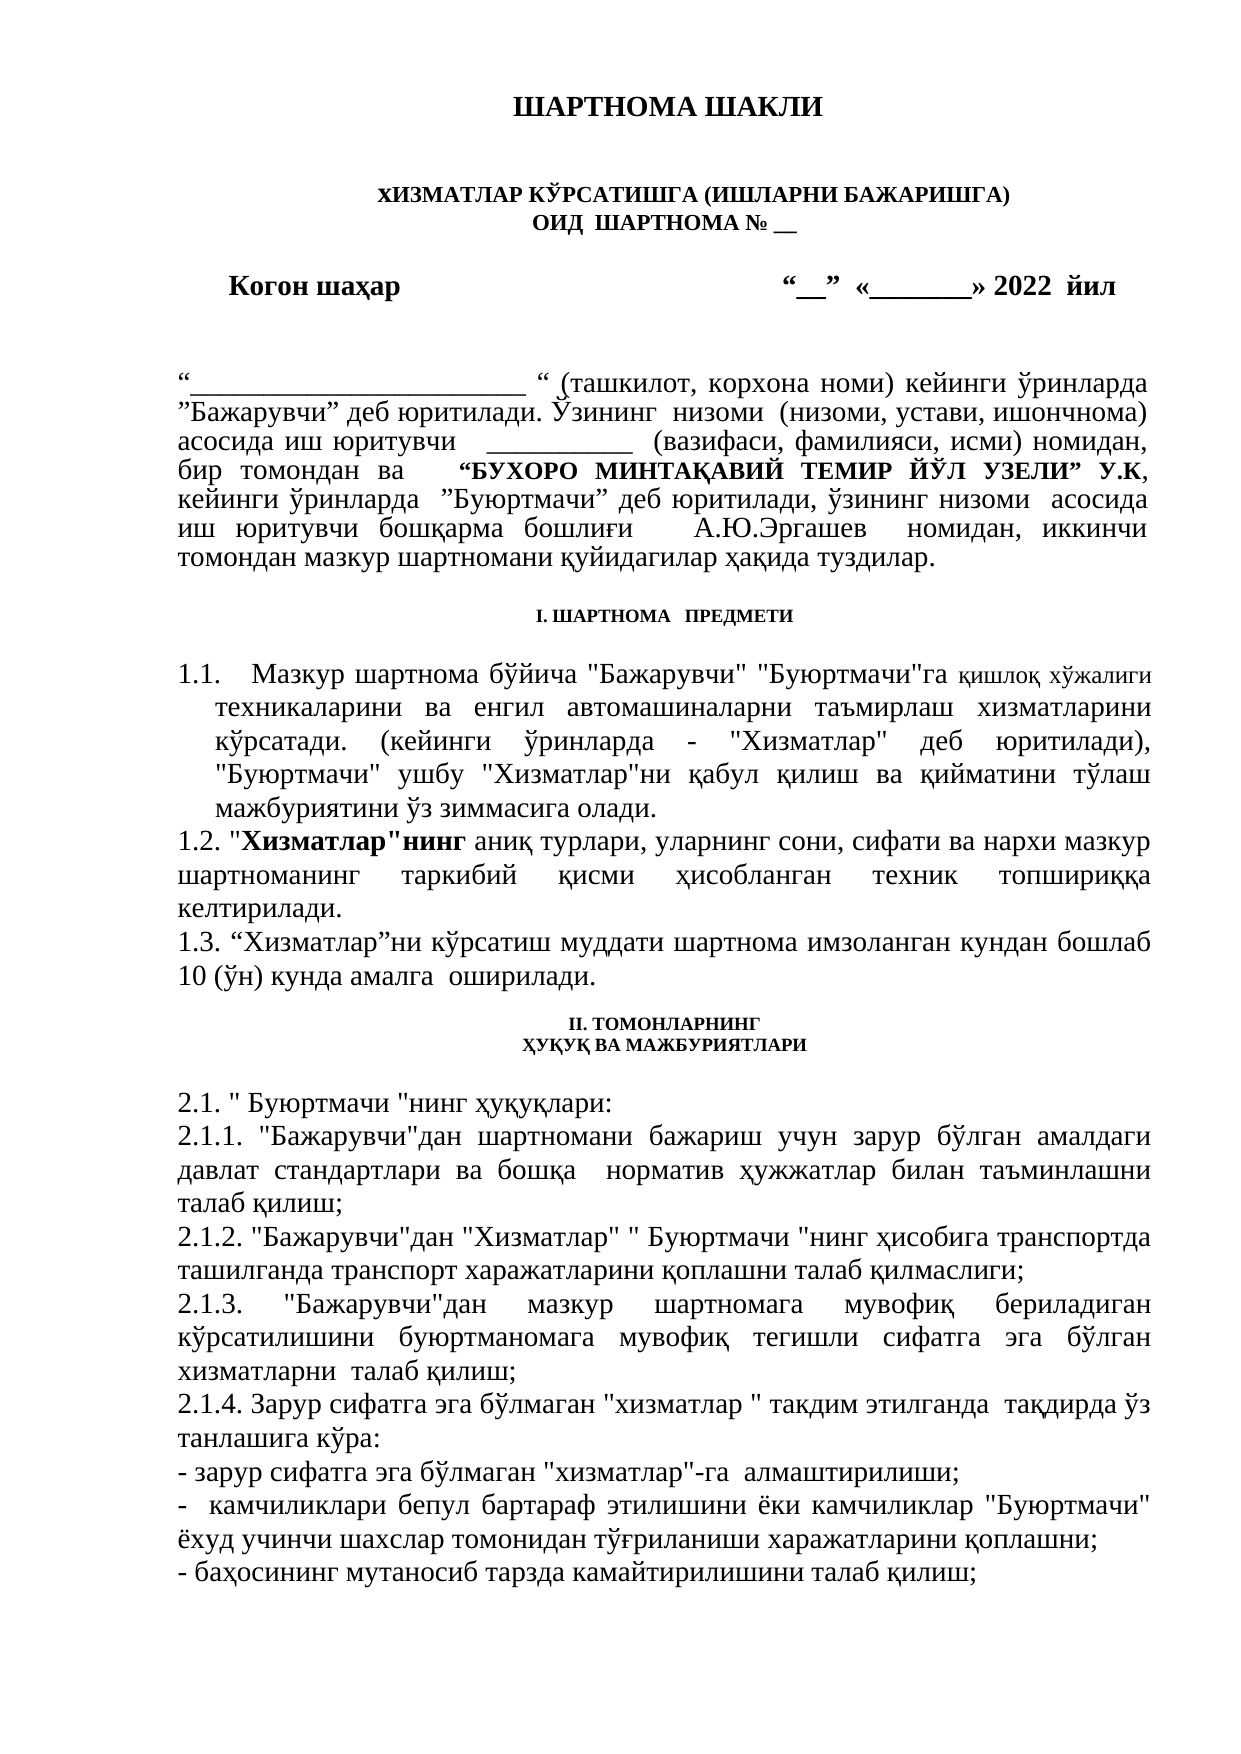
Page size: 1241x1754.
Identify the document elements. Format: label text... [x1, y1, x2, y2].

text 1.2. "Хизматлар"нинг аниқ турлари, уларнинг сони, сифати ва нархи мазкур шартноманинг таркибий қисми ҳисобланган техник топшириққа келтирилади. [177, 823, 1152, 924]
text 2.1.3. "Бажарувчи"дан мазкур шартномага мувофиқ бериладиган кўрсатилишини буюртманомага мувофиқ тегишли сифатга эга бўлган хизматларни талаб қилиш; [177, 1286, 1152, 1387]
text ҲУҚУҚ ВА МАЖБУРИЯТЛАРИ [177, 1034, 1152, 1056]
text ОИД ШАРТНОМА № __ [177, 208, 1152, 235]
text 2.1. " Буюртмачи "нинг ҳуқуқлари: [177, 1085, 1152, 1118]
text - баҳосининг мутаносиб тарзда камайтирилишини талаб қилиш; [177, 1554, 1152, 1588]
text - зарур сифатга эга бўлмаган "хизматлар"-га алмаштирилиши; [177, 1454, 1152, 1487]
text I. ШАРТНОМА ПРЕДМЕТИ [177, 605, 1152, 627]
text 2.1.1. "Бажарувчи"дан шартномани бажариш учун зарур бўлган амалдаги давлат стандартлари ва бошқа норматив ҳужжатлар билан таъминлашни талаб қилиш; [177, 1118, 1152, 1219]
text - камчиликлари бепул бартараф этилишини ёки камчиликлар "Буюртмачи" ёхуд учинчи шахслар томонидан тўғриланиши харажатларини қоплашни; [177, 1487, 1152, 1554]
text 2.1.4. Зарур сифатга эга бўлмаган "хизматлар " такдим этилганда тақдирда ўз танлашига кўра: [177, 1387, 1152, 1454]
text II. ТОМОНЛАРНИНГ [177, 1013, 1152, 1034]
text 1.3. “Хизматлар”ни кўрсатиш муддати шартнома имзоланган кундан бошлаб 10 (ўн) кунда амалга оширилади. [177, 924, 1152, 991]
text “_______________________ “ (ташкилот, корхона номи) кейинги ўринларда ”Бажарувчи” деб юритилади. Ўзининг низоми (низоми, устави, ишончнома) асосида иш юритувчи __________ (вазифаси, фамилияси, исми) номидан, бир томондан ва “Бухоро Минтақавий темир йўл узели” У.К, кейинги ўринларда ”Буюртмачи” деб юритилади, ўзининг низоми асосида иш юритувчи бошқарма бошлиғи А.Ю.Эргашев номидан, иккинчи томондан мазкур шартномани қуйидагилар ҳақида туздилар. [177, 369, 1149, 572]
list Мазкур шартнома бўйича "Бажарувчи" "Буюртмачи"га қишлоқ хўжалиги техникаларини ва енгил автомашиналарни таъмирлаш хизматларини кўрсатади. (кейинги ўринларда - "Хизматлар" деб юритилади), "Буюртмачи" ушбу "Хизматлар"ни қабул қилиш ва қийматини тўлаш мажбуриятини ўз зиммасига олади. [177, 656, 1152, 823]
text 2.1.2. "Бажарувчи"дан "Хизматлар" " Буюртмачи "нинг ҳисобига транспортда ташилганда транспорт харажатларини қоплашни талаб қилмаслиги; [177, 1219, 1152, 1286]
text хИЗМАТЛАР КЎРСАТИШГА (ИШЛАРНИ БАЖАРИШГА) [181, 175, 1152, 208]
text ШАРТНОМА ШАКЛИ [177, 89, 1152, 122]
text Когон шаҳар “__” «_______» 2022 йил [177, 268, 1152, 302]
